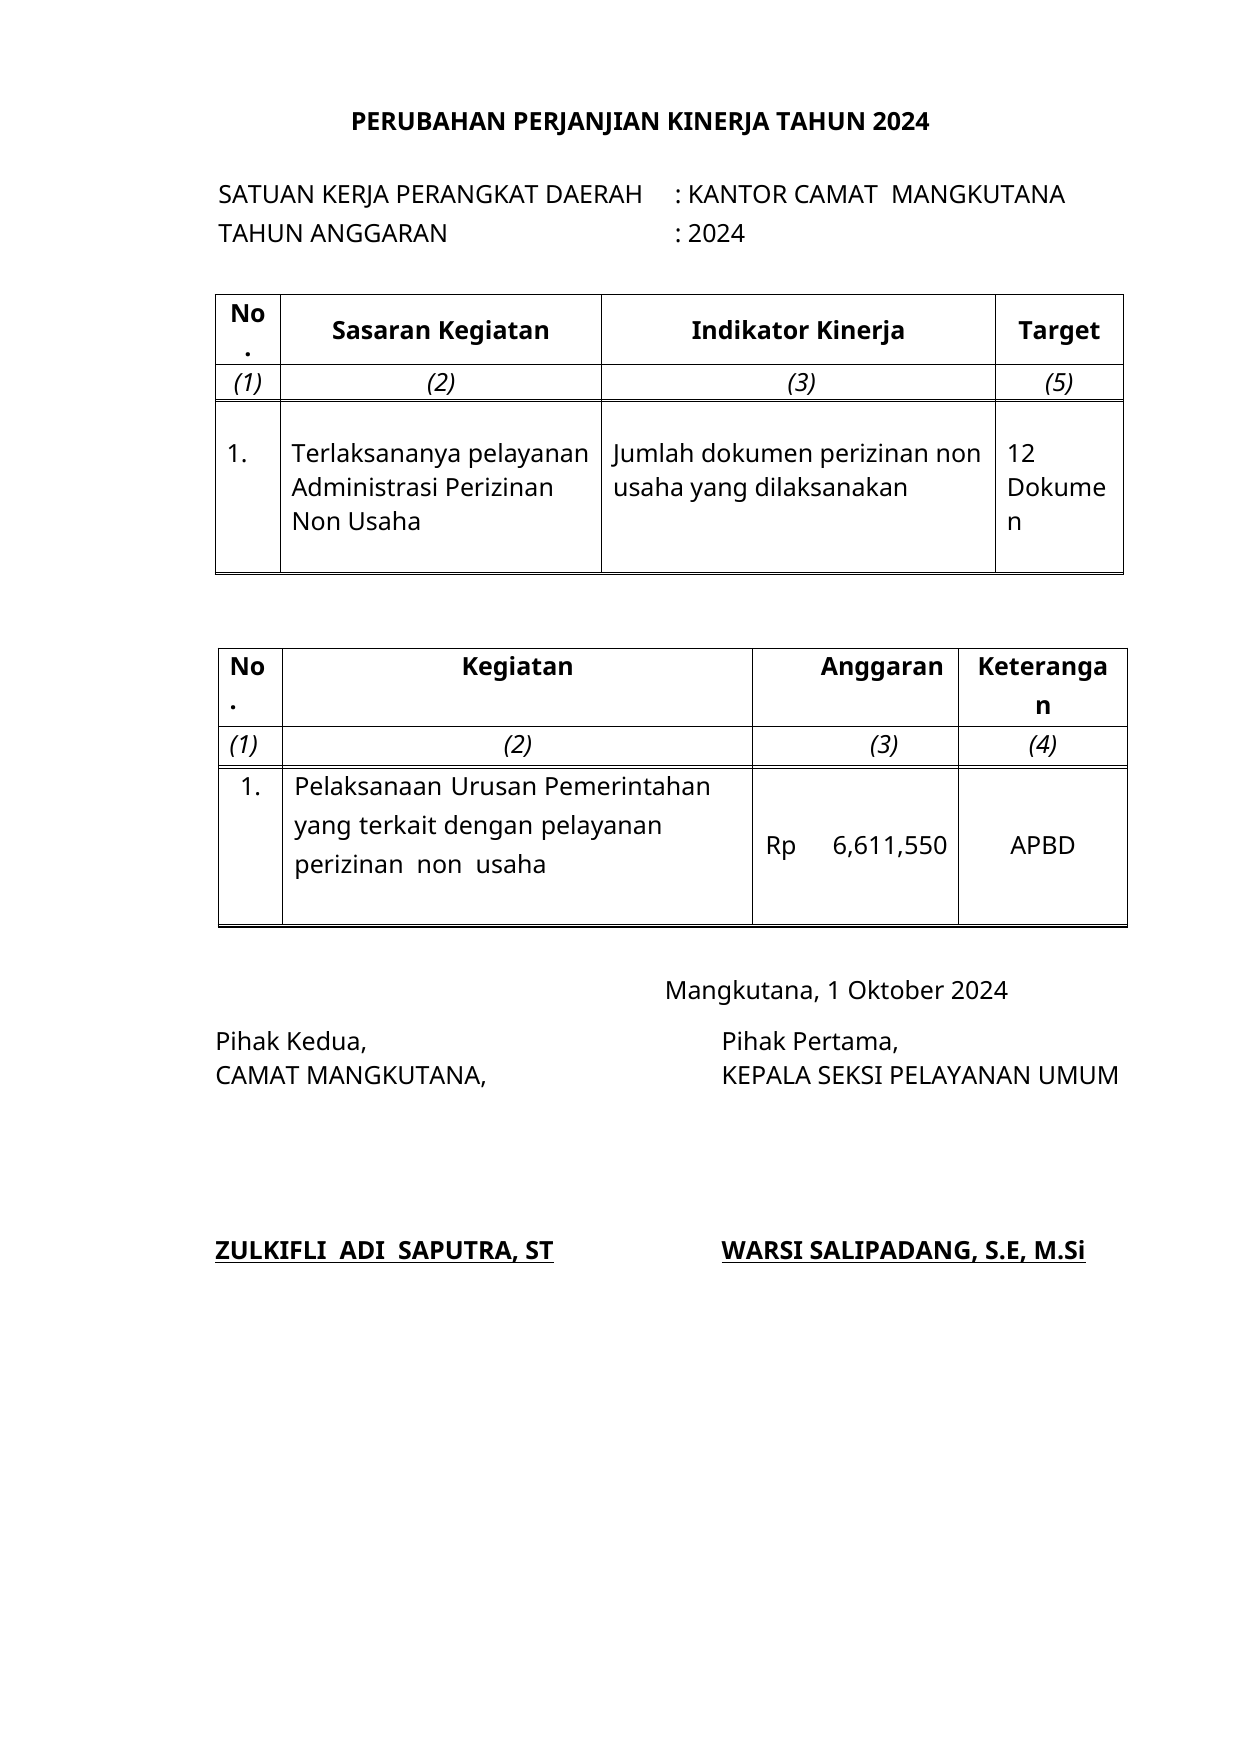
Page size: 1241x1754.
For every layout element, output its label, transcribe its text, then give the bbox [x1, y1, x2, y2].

table_cell (1) [219, 727, 282, 765]
table_cell (1) [216, 365, 280, 398]
table_cell (4) [959, 727, 1127, 765]
table_header Kegiatan [283, 649, 752, 726]
table_cell (3) [809, 727, 958, 765]
table_cell Terlaksananya pelayanan Administrasi Perizinan Non Usaha [281, 402, 601, 572]
text SATUAN KERJA PERANGKAT DAERAH : KANTOR CAMAT MANGKUTANA [159, 177, 1122, 211]
table_header No. [216, 295, 280, 363]
table_cell APBD [959, 769, 1127, 924]
table_cell Rp [753, 769, 809, 924]
table_cell (5) [996, 365, 1123, 398]
table_header No. [219, 649, 282, 726]
table_cell 12 Dokumen [996, 402, 1123, 572]
table_cell 1. [216, 402, 280, 572]
table_cell (2) [281, 365, 601, 398]
table_header Anggaran [809, 649, 958, 726]
table_cell Jumlah dokumen perizinan non usaha yang dilaksanakan [602, 402, 995, 572]
table_header Indikator Kinerja [602, 295, 995, 363]
table_header Target [996, 295, 1123, 363]
table_cell (2) [283, 727, 752, 765]
table_cell [753, 727, 809, 765]
table_cell Pelaksanaan Urusan Pemerintahan yang terkait dengan pelayanan perizinan non usaha [283, 769, 752, 924]
text TAHUN ANGGARAN : 2024 [159, 216, 1122, 250]
table_cell (3) [602, 365, 995, 398]
table_cell 6,611,550 [809, 769, 958, 924]
text ZULKIFLI ADI SAPUTRA, ST WARSI SALIPADANG, S.E, M.Si [159, 1233, 1122, 1267]
table_header Sasaran Kegiatan [281, 295, 601, 363]
text Pihak Kedua, Pihak Pertama, [159, 1023, 1148, 1057]
text CAMAT MANGKUTANA, KEPALA SEKSI PELAYANAN UMUM [159, 1057, 1122, 1092]
table_header [753, 649, 809, 726]
table_header Keterangan [959, 649, 1127, 726]
text Mangkutana, 1 Oktober 2024 [159, 972, 1122, 1006]
table_cell 1. [219, 769, 282, 924]
text PERUBAHAN PERJANJIAN KINERJA TAHUN 2024 [159, 103, 1122, 138]
